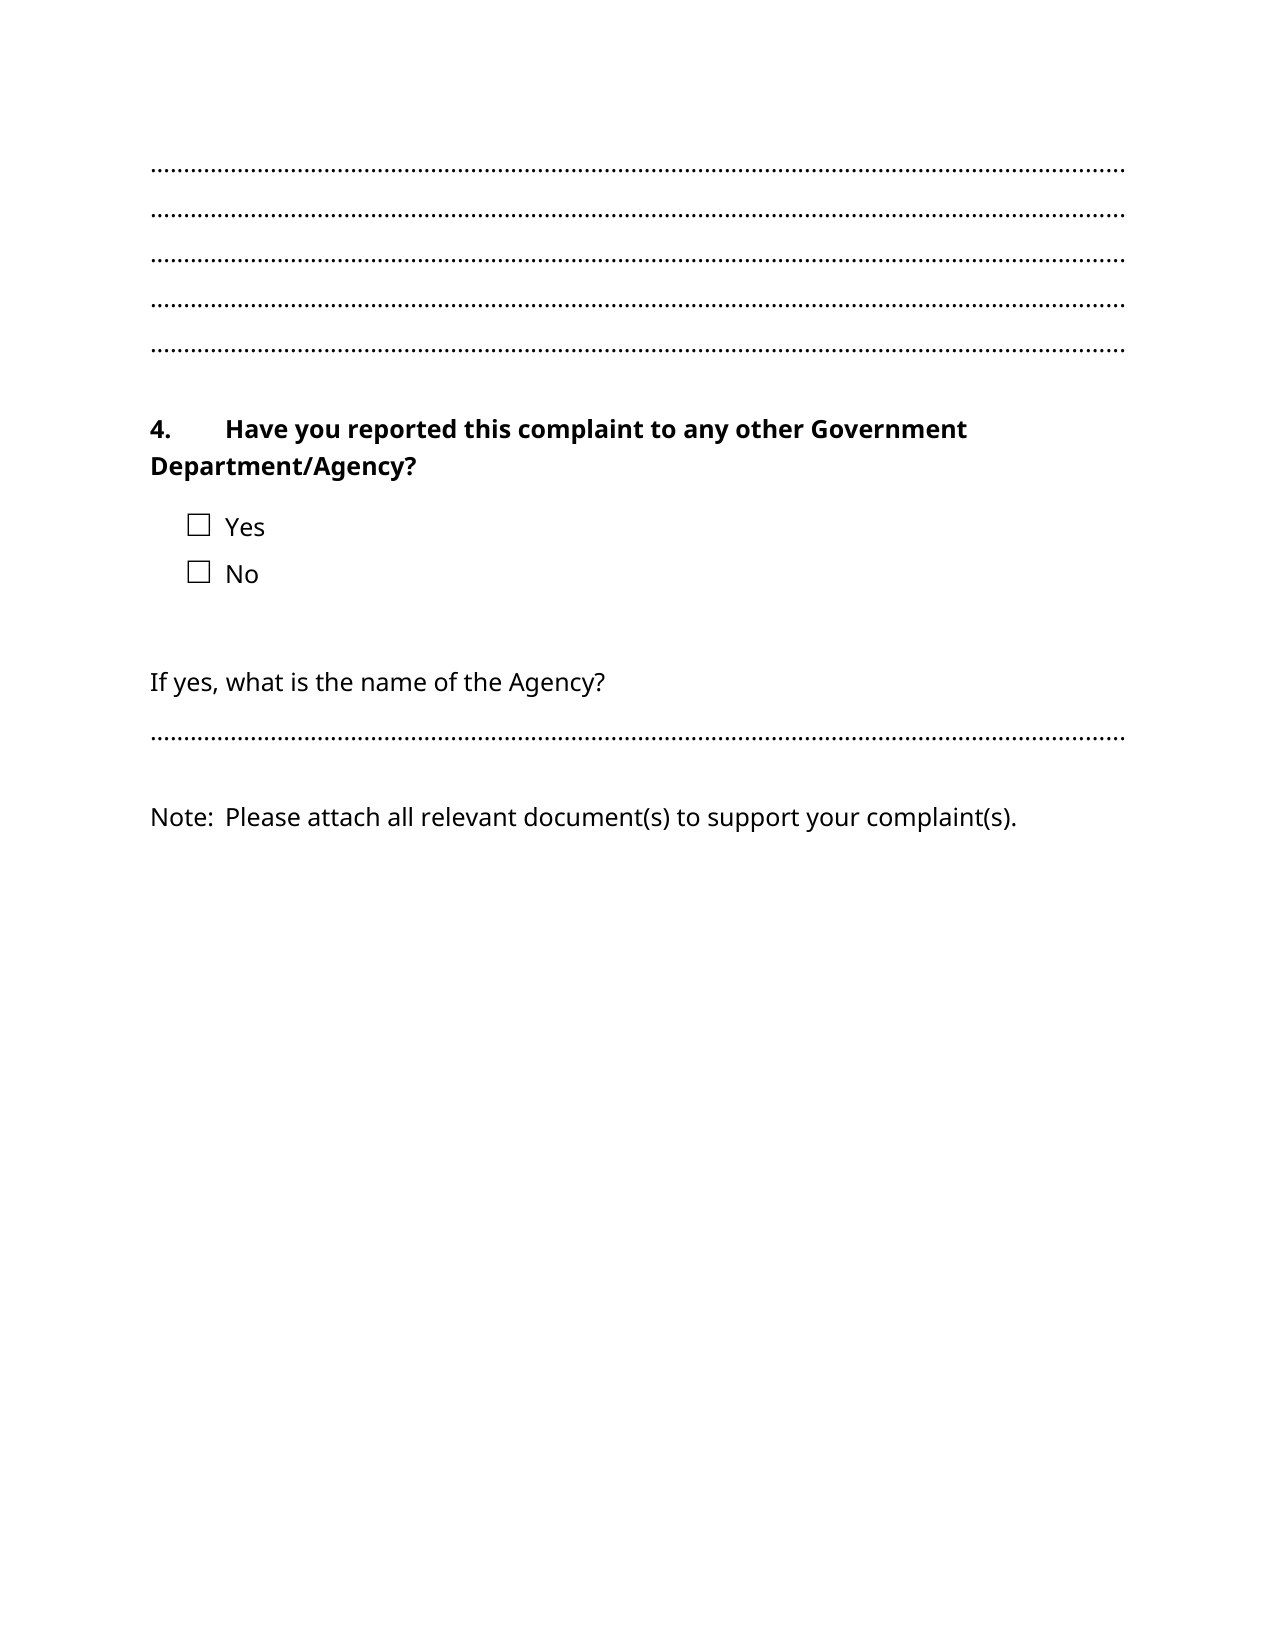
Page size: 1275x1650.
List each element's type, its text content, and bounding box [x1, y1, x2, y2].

text 4. Have you reported this complaint to any other Government Department/Agency? [150, 411, 1125, 482]
text Note: Please attach all relevant document(s) to support your complaint(s). [150, 800, 1125, 834]
list No [187, 548, 1125, 591]
list Yes [187, 502, 1125, 545]
text If yes, what is the name of the Agency? [150, 665, 1125, 699]
